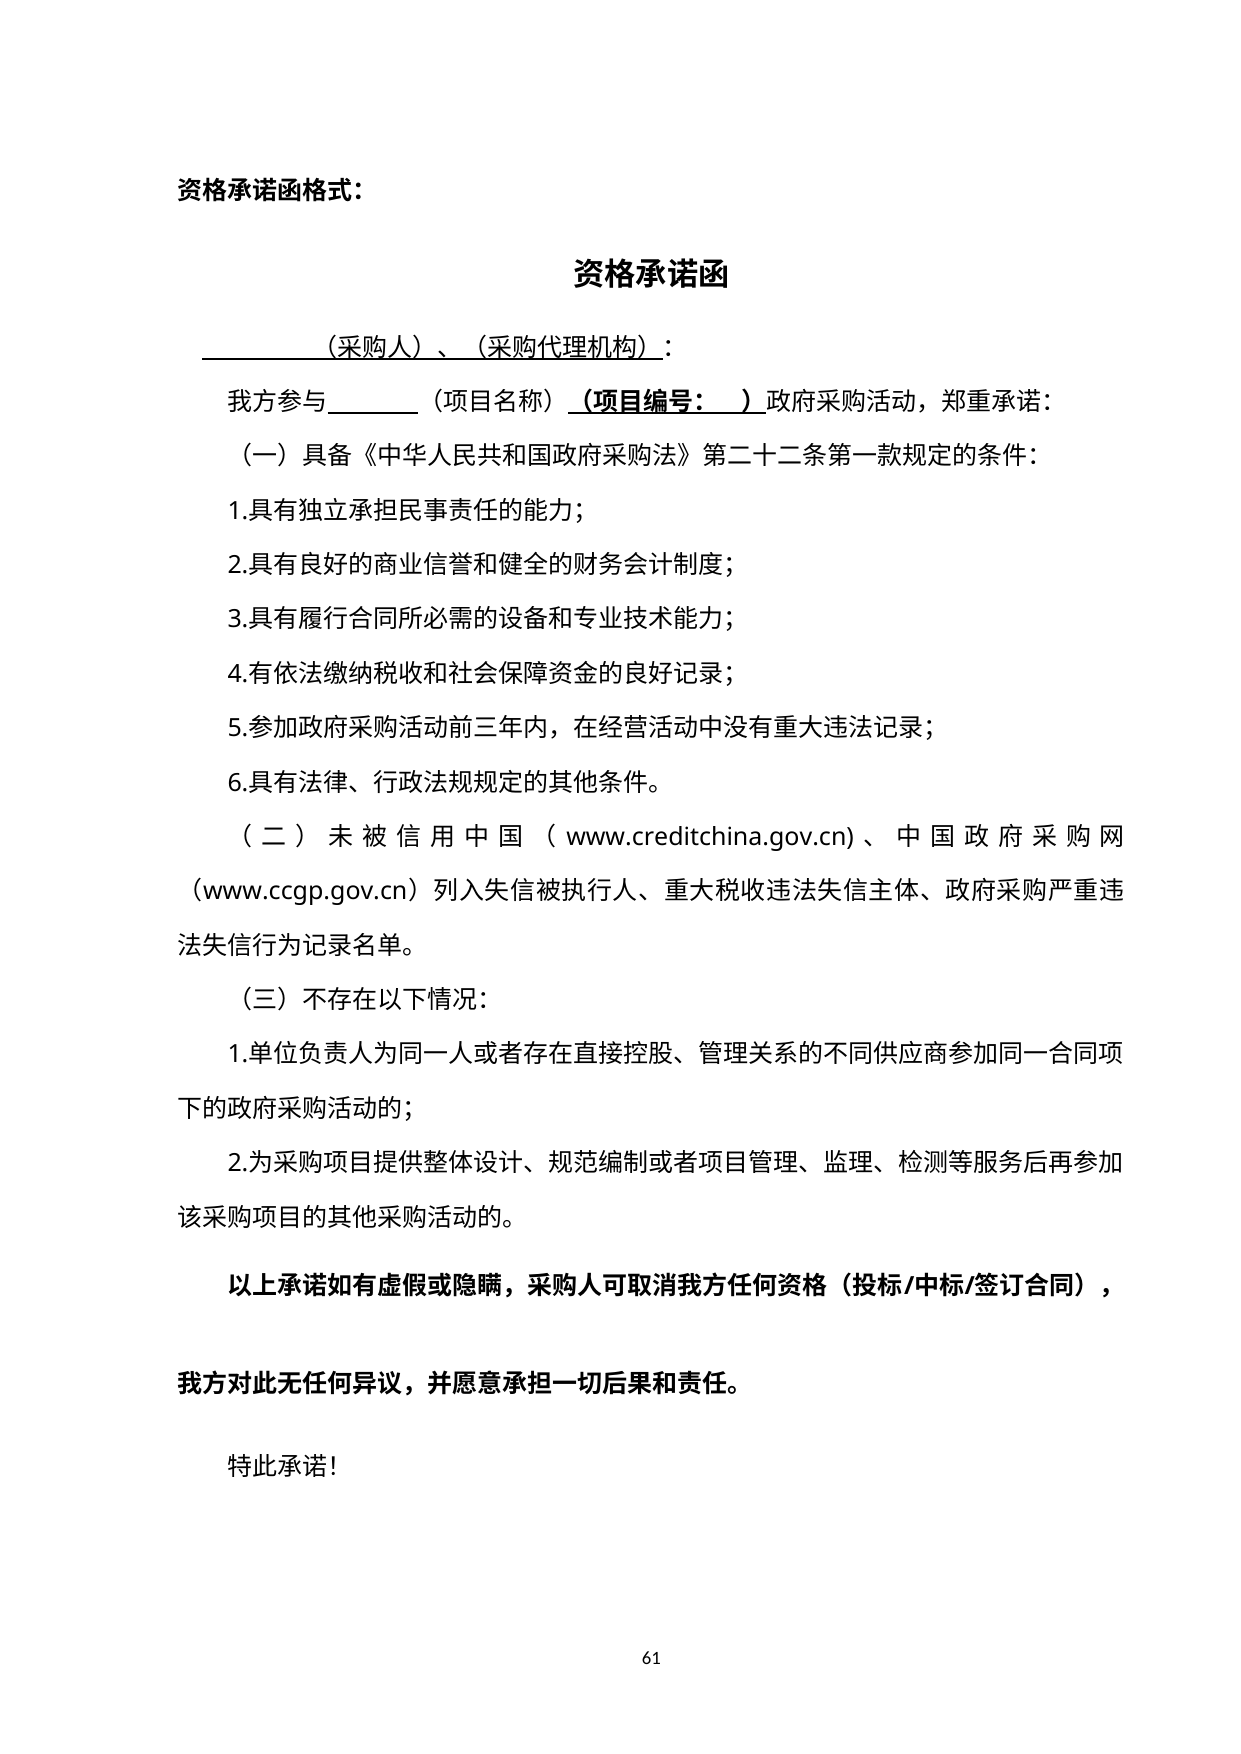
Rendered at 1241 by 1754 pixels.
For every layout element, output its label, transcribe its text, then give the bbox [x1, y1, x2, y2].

text 资格承诺函格式： [177, 156, 1125, 221]
text 4.有依法缴纳税收和社会保障资金的良好记录； [177, 653, 1125, 689]
text 3.具有履行合同所必需的设备和专业技术能力； [177, 599, 1125, 635]
text （一）具备《中华人民共和国政府采购法》第二十二条第一款规定的条件： [177, 436, 1125, 472]
text 1.单位负责人为同一人或者存在直接控股、管理关系的不同供应商参加同一合同项下的政府采购活动的； [177, 1034, 1125, 1124]
text 以上承诺如有虚假或隐瞒，采购人可取消我方任何资格（投标/中标/签订合同），我方对此无任何异议，并愿意承担一切后果和责任。 [177, 1251, 1125, 1414]
text 特此承诺！ [177, 1432, 1125, 1497]
text （采购人）、（采购代理机构）： [177, 327, 1125, 363]
text （二）未被信用中国（www.creditchina.gov.cn)、中国政府采购网（www.ccgp.gov.cn）列入失信被执行人、重大税收违法失信主体、政府采购严重违法失信行为记录名单。 [177, 816, 1125, 961]
text 资格承诺函 [177, 239, 1125, 304]
text 1.具有独立承担民事责任的能力； [177, 490, 1125, 526]
text （三）不存在以下情况： [177, 979, 1125, 1016]
text 2.为采购项目提供整体设计、规范编制或者项目管理、监理、检测等服务后再参加该采购项目的其他采购活动的。 [177, 1143, 1125, 1233]
text 我方参与 （项目名称）（项目编号： ）政府采购活动，郑重承诺： [177, 381, 1125, 418]
text 6.具有法律、行政法规规定的其他条件。 [177, 762, 1125, 798]
text 2.具有良好的商业信誉和健全的财务会计制度； [177, 544, 1125, 581]
text 5.参加政府采购活动前三年内，在经营活动中没有重大违法记录； [177, 708, 1125, 744]
